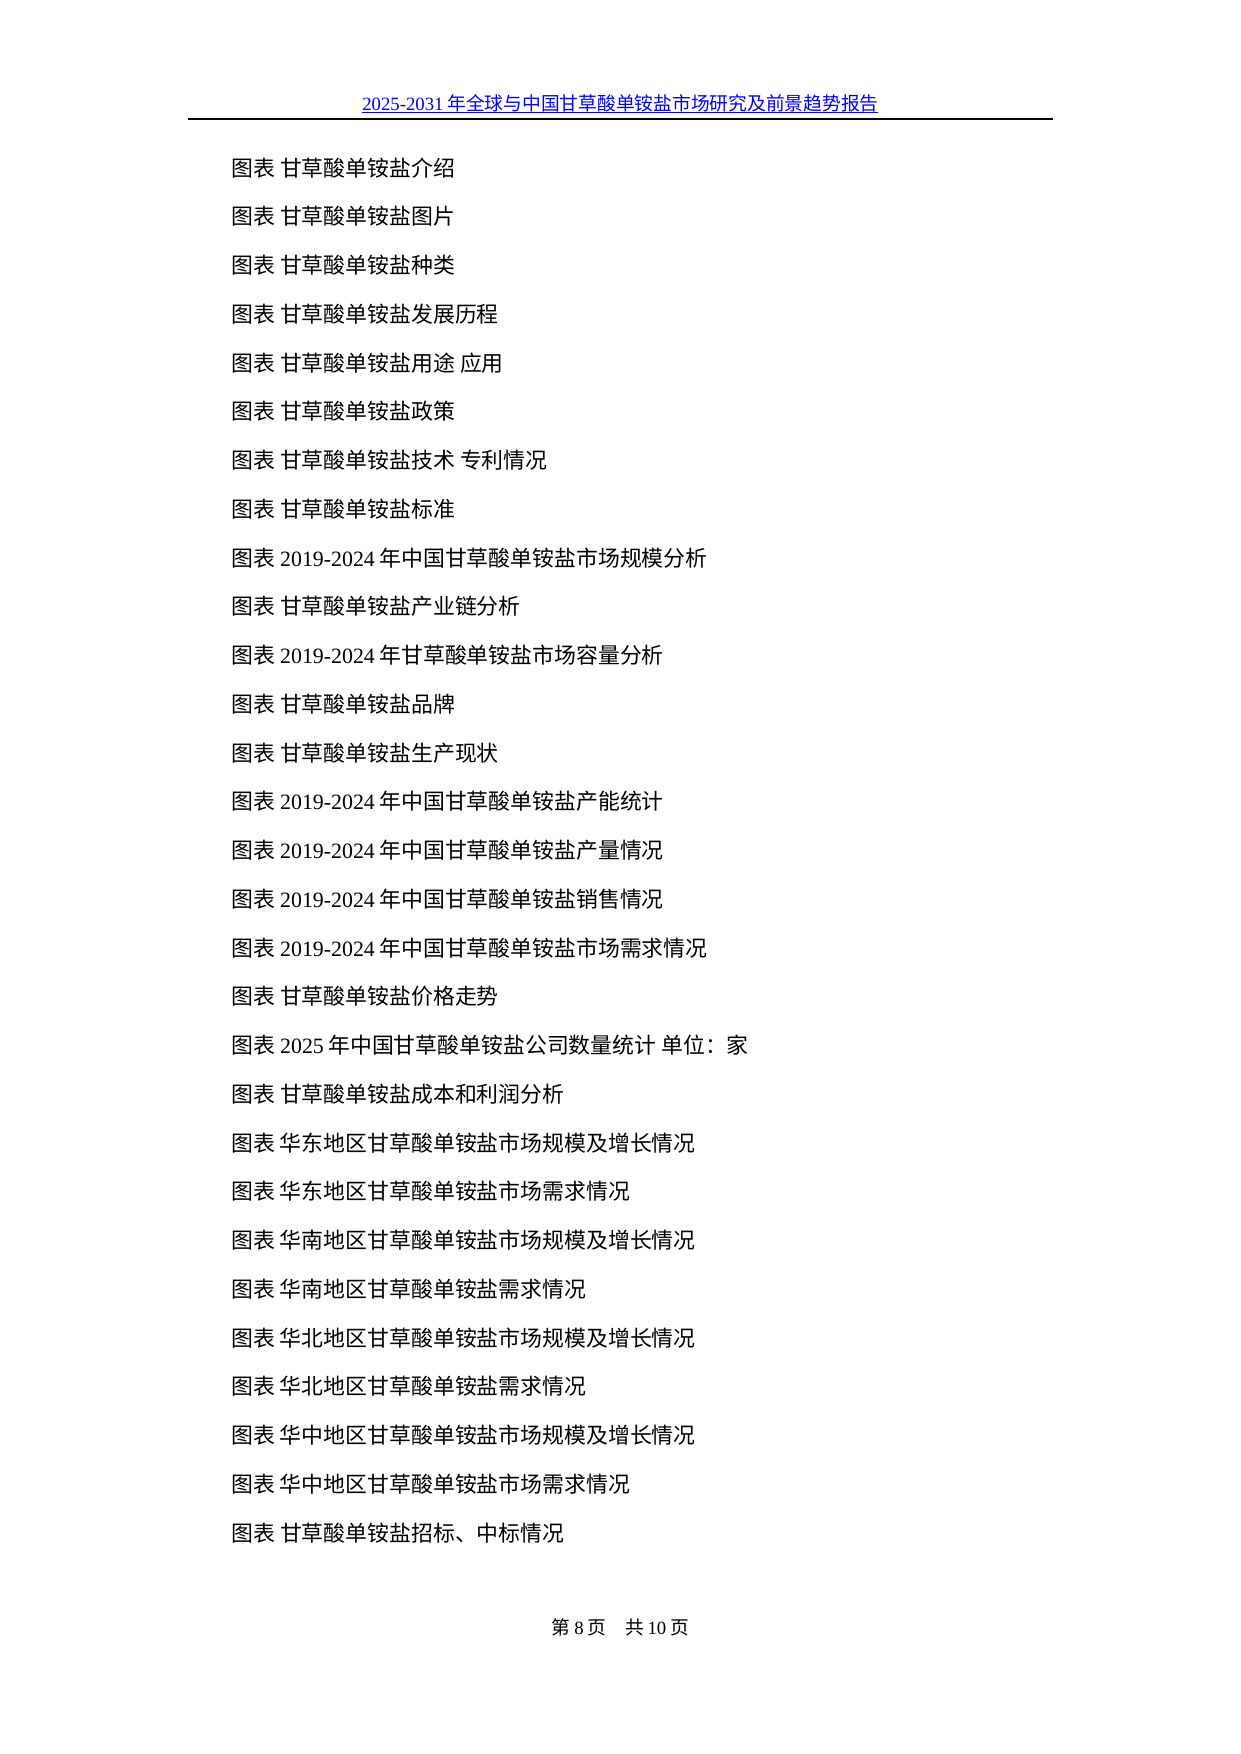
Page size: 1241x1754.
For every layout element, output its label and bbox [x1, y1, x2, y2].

text [187, 150, 1053, 1548]
